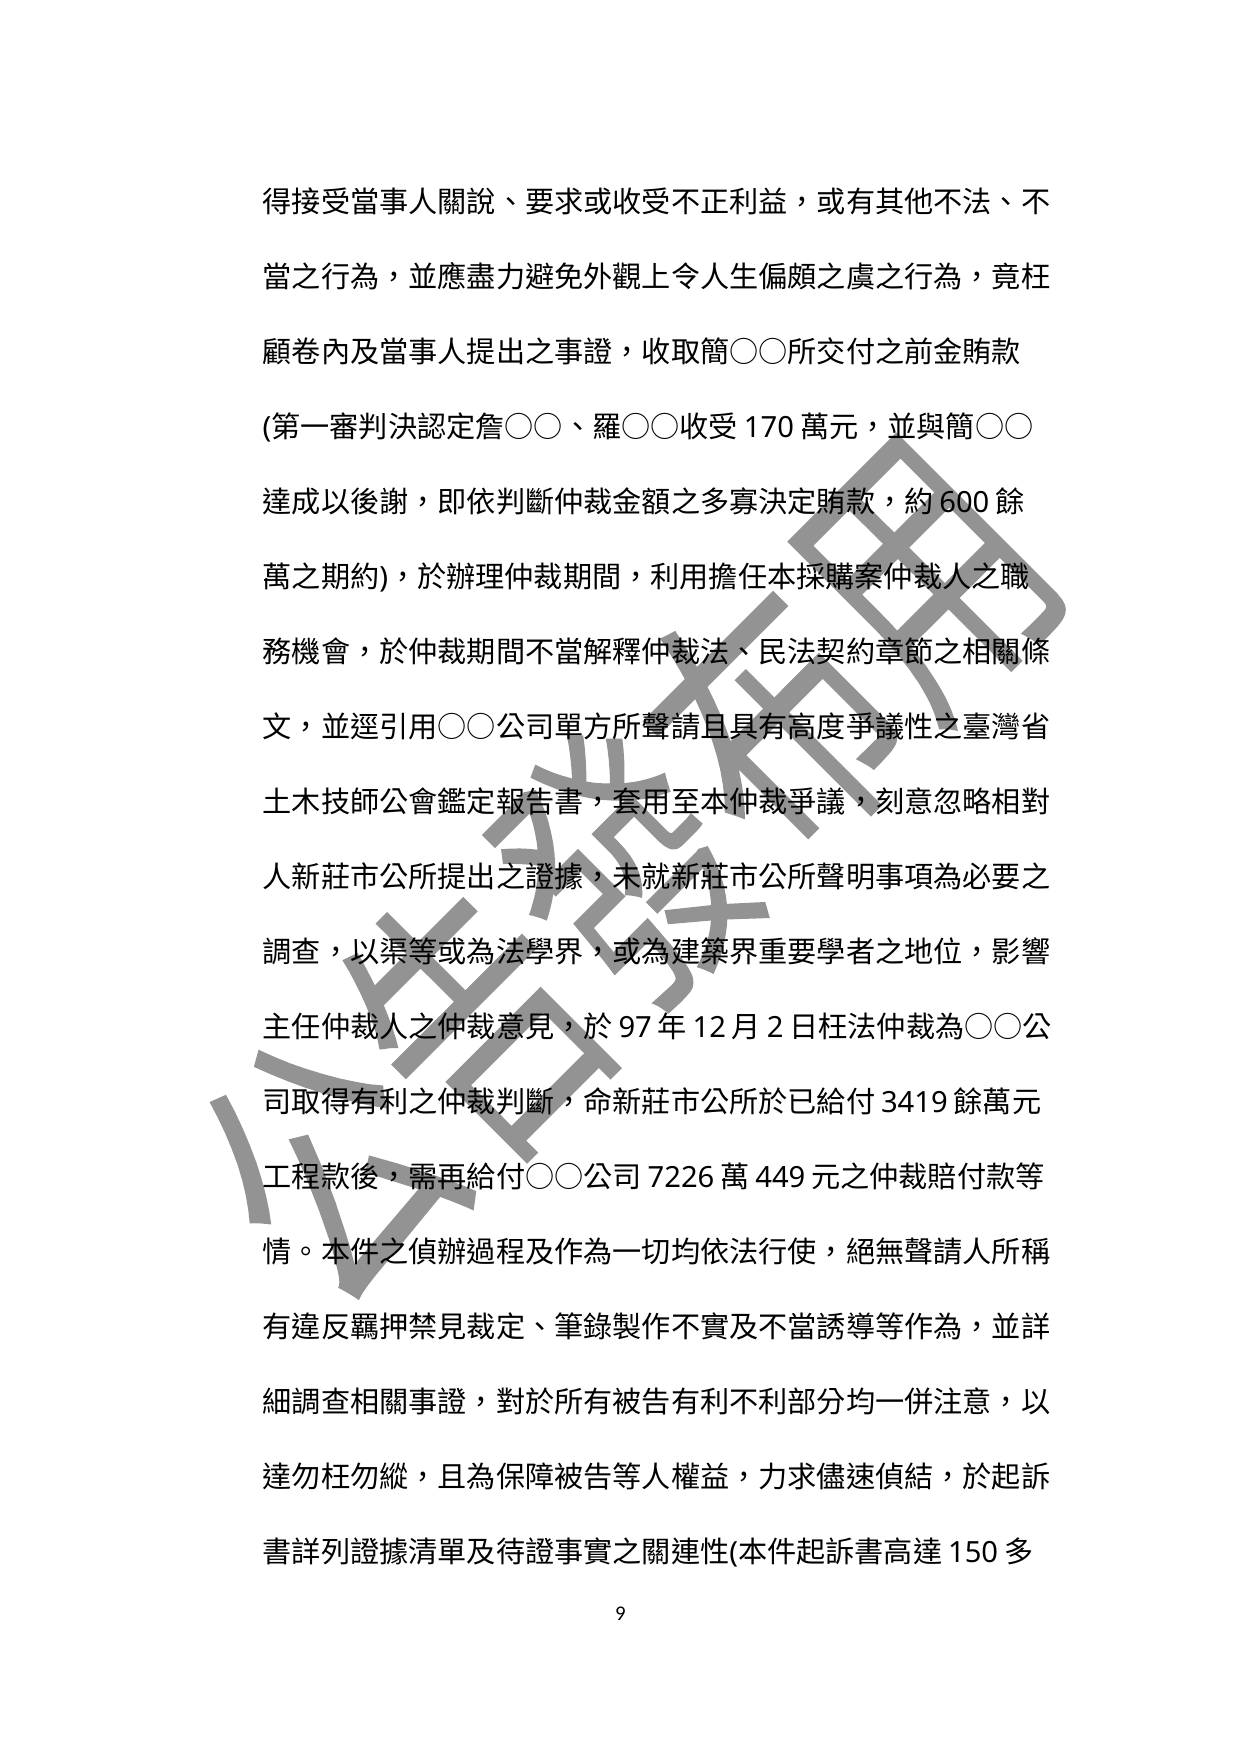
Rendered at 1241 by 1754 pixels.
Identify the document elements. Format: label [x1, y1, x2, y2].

list [187, 162, 1053, 1587]
